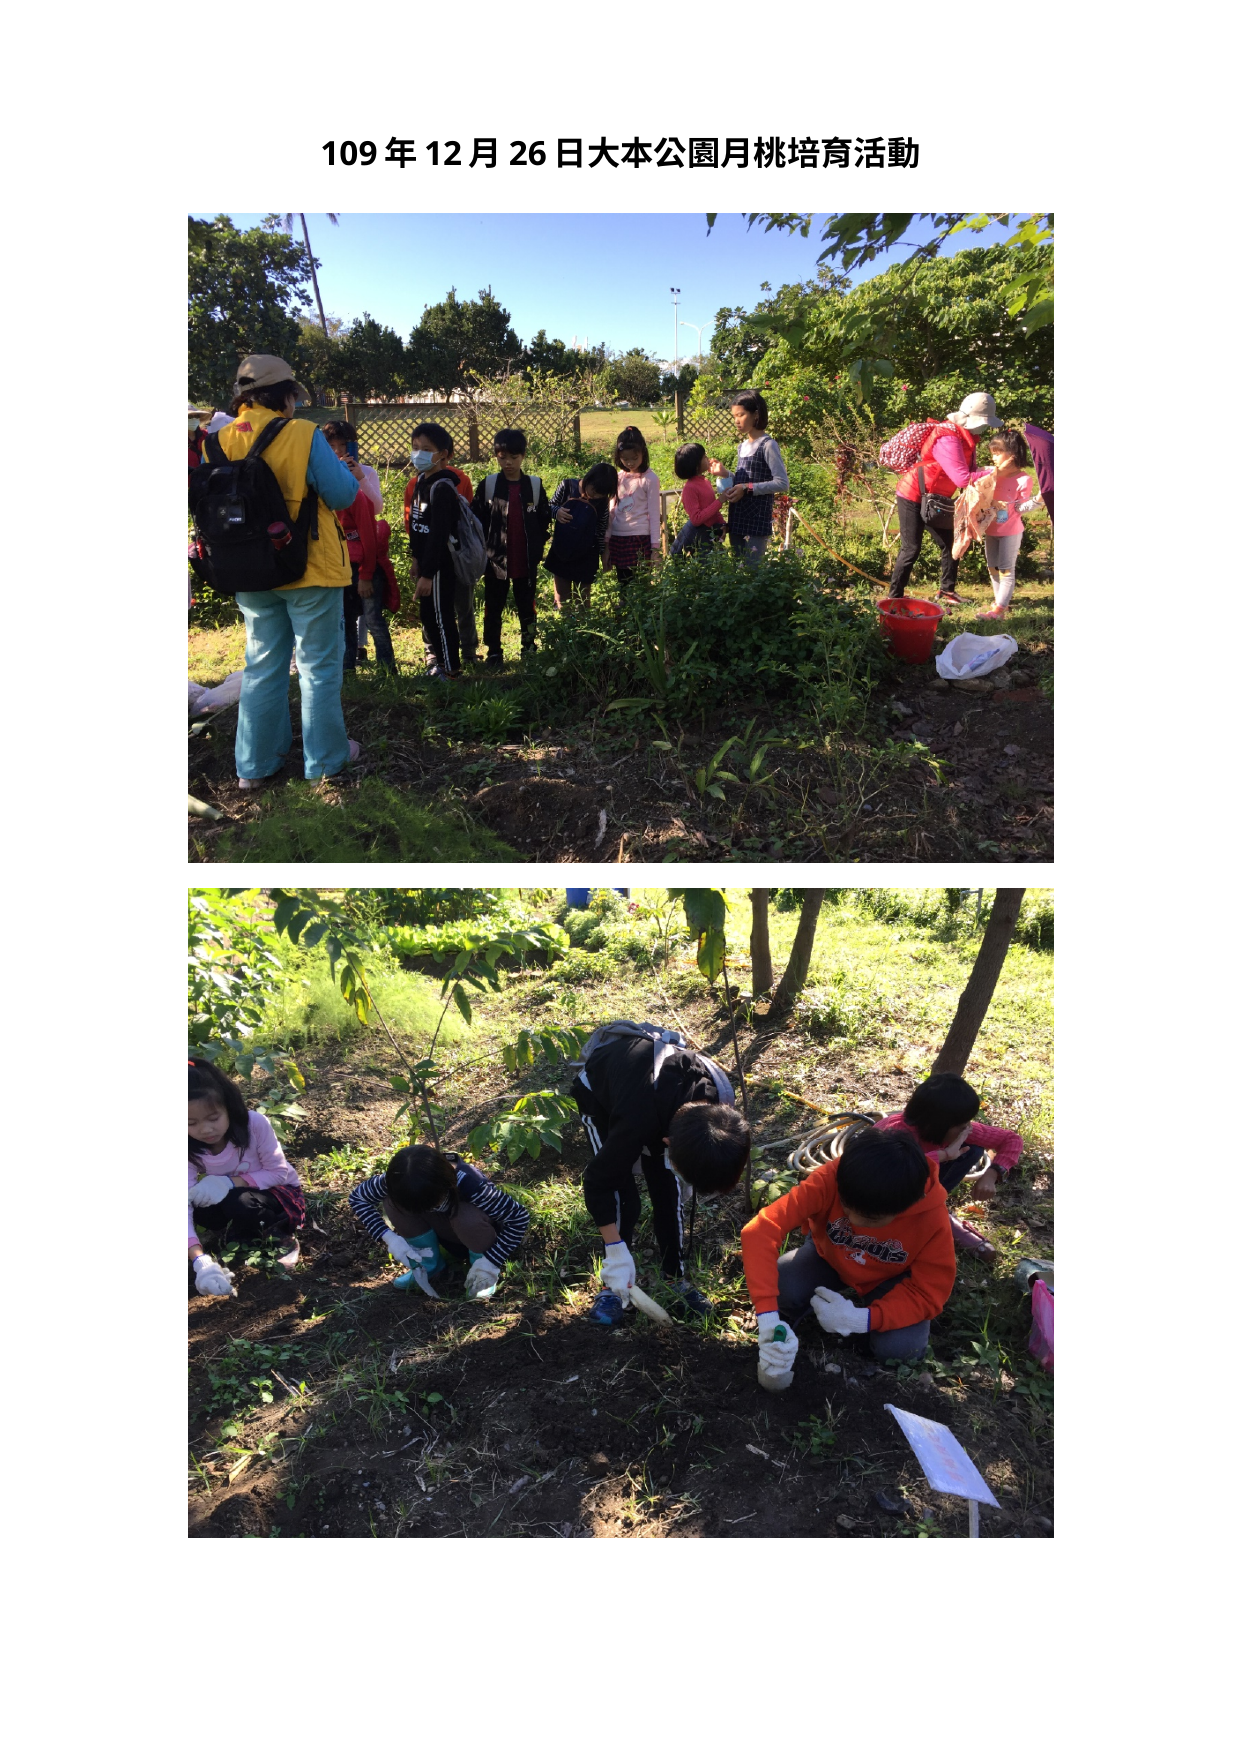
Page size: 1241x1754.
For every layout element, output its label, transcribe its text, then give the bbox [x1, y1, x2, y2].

text 109年12月26日大本公園月桃培育活動 [187, 127, 1053, 175]
picture [189, 888, 1053, 1538]
picture [189, 213, 1053, 863]
